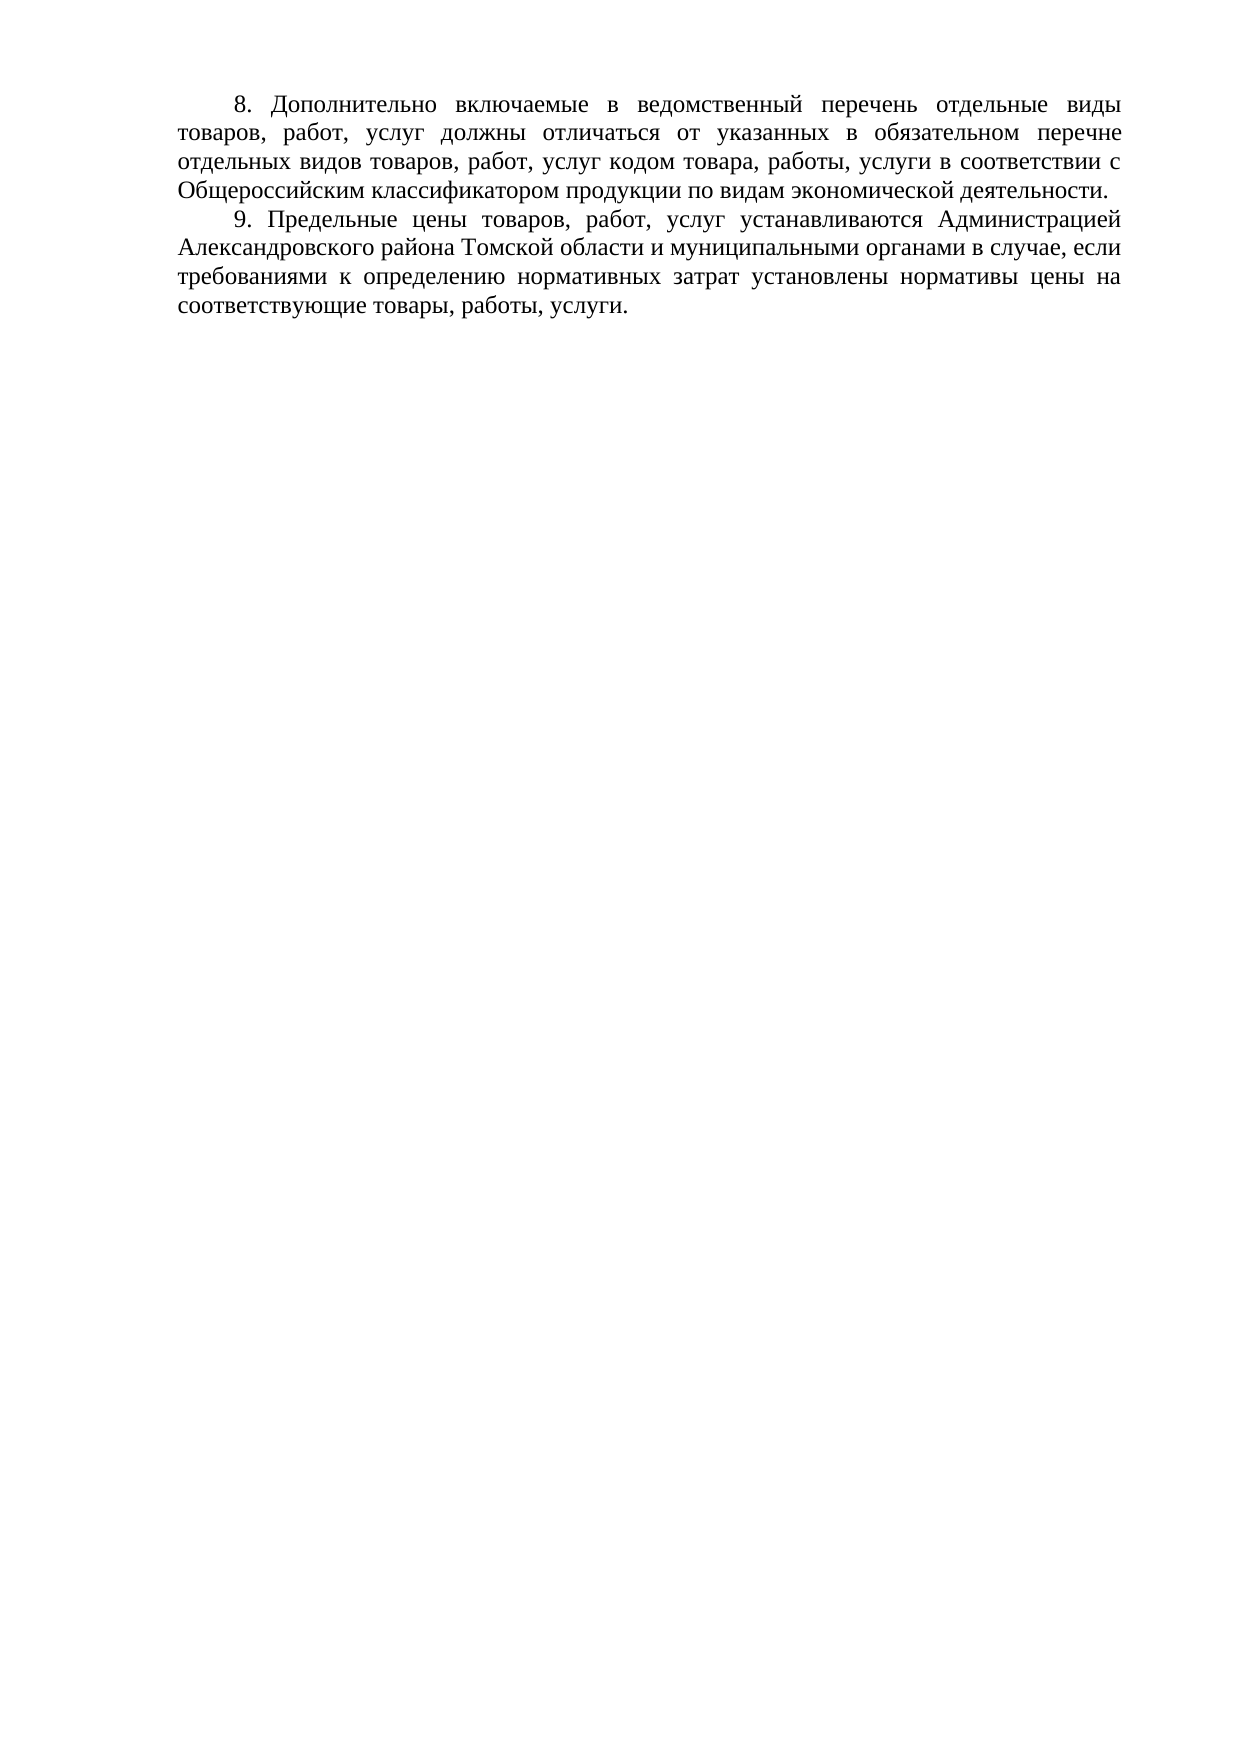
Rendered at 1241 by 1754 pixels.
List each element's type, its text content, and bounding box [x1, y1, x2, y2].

text 9. Предельные цены товаров, работ, услуг устанавливаются Администрацией Александровского района Томской области и муниципальными органами в случае, если требованиями к определению нормативных затрат установлены нормативы цены на соответствующие товары, работы, услуги. [177, 204, 1122, 319]
text 8. Дополнительно включаемые в ведомственный перечень отдельные виды товаров, работ, услуг должны отличаться от указанных в обязательном перечне отдельных видов товаров, работ, услуг кодом товара, работы, услуги в соответствии с Общероссийским классификатором продукции по видам экономической деятельности. [177, 89, 1122, 204]
